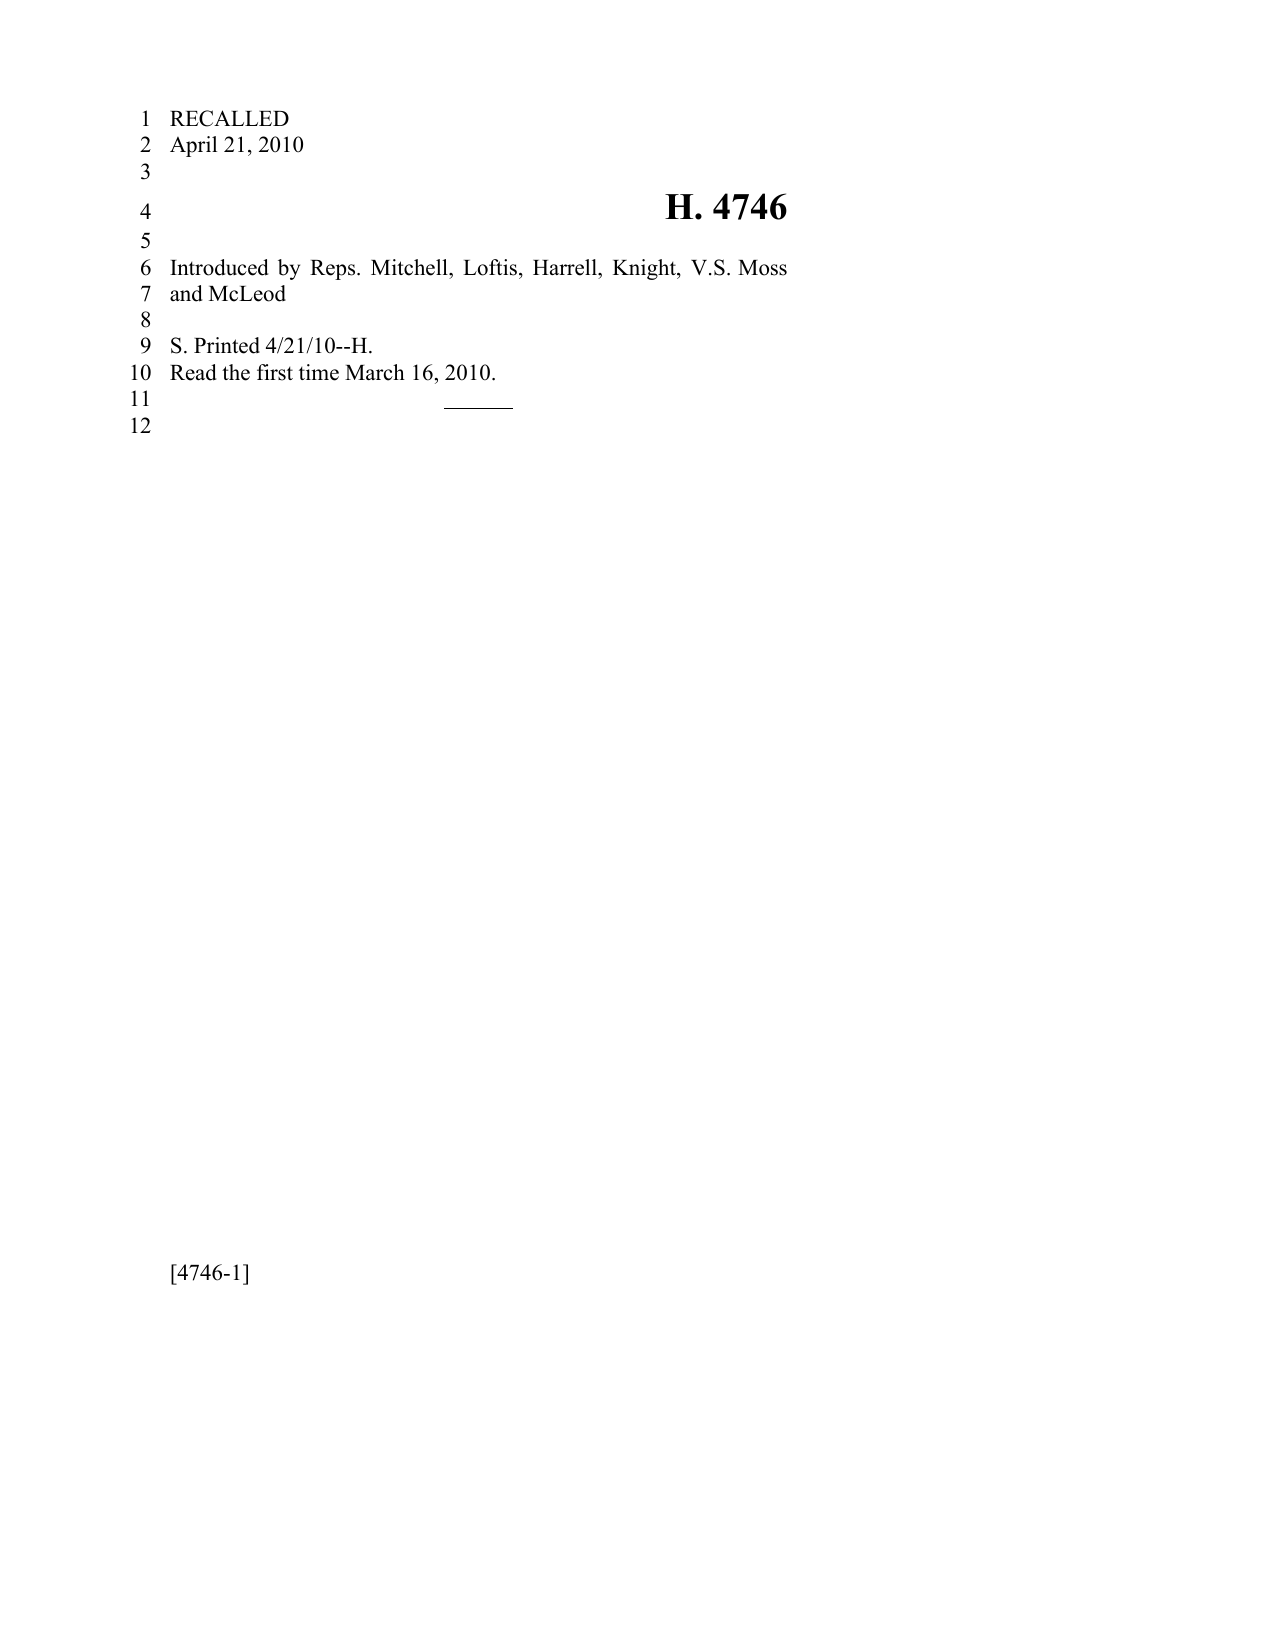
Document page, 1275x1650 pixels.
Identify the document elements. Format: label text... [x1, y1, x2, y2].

text S. Printed 4/21/10--H. [169, 333, 787, 359]
text H. 4746 [169, 184, 787, 227]
text Introduced by Reps. Mitchell, Loftis, Harrell, Knight, V.S. Moss and McLeod [169, 253, 787, 306]
text April 21, 2010 [169, 131, 787, 158]
text RECALLED [169, 105, 787, 131]
text Read the first time March 16, 2010. [169, 359, 787, 385]
